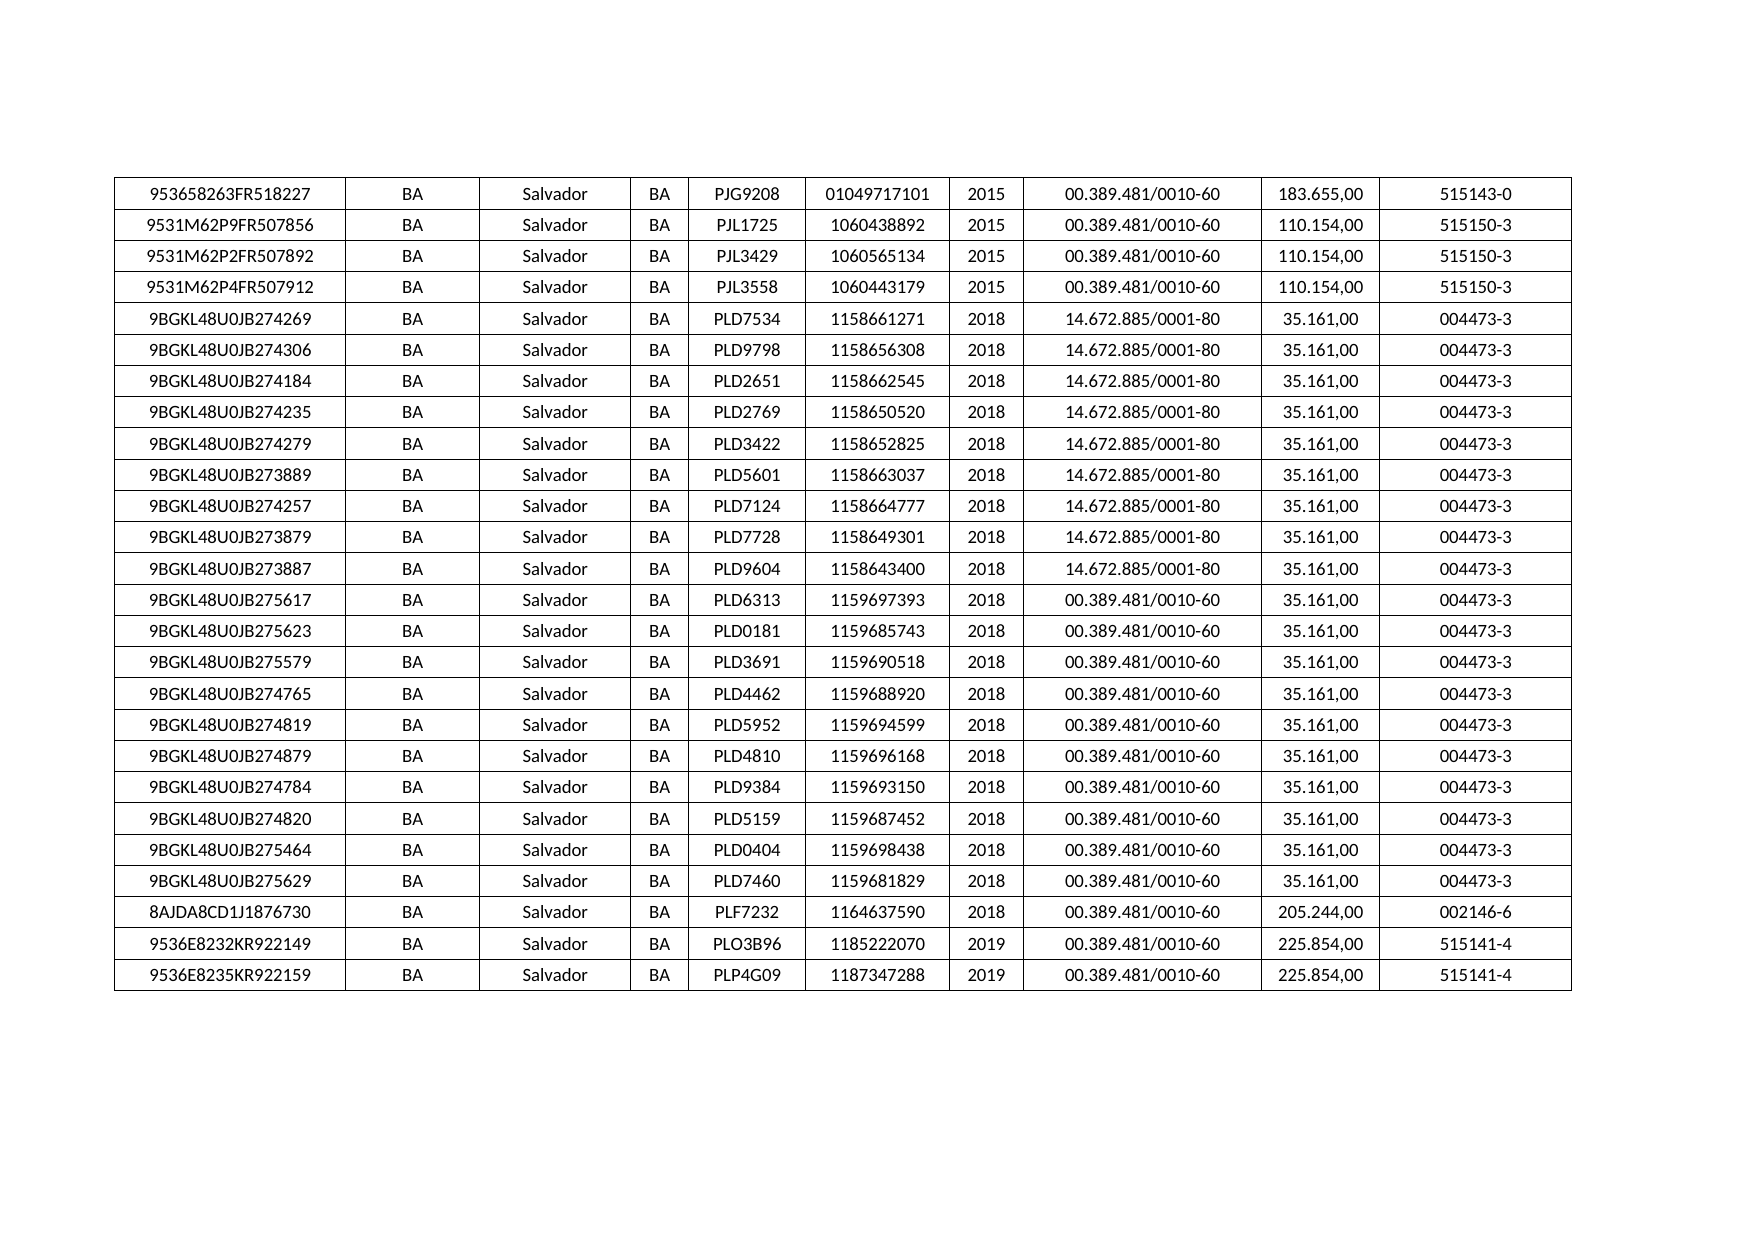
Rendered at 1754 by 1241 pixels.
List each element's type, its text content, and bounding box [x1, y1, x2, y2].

table_cell BA [346, 741, 479, 771]
table_cell 35.161,00 [1262, 835, 1379, 865]
table_cell 9531M62P4FR507912 [115, 272, 345, 302]
table_cell 2018 [950, 772, 1023, 802]
table_cell Salvador [480, 210, 630, 240]
table_cell Salvador [480, 491, 630, 521]
table_cell 1158643400 [806, 553, 949, 583]
table_cell 2015 [950, 178, 1023, 208]
table_cell Salvador [480, 241, 630, 271]
table_cell 35.161,00 [1262, 678, 1379, 708]
table_cell 35.161,00 [1262, 366, 1379, 396]
table_cell 35.161,00 [1262, 710, 1379, 740]
table_cell 1158649301 [806, 522, 949, 552]
table_cell BA [631, 553, 688, 583]
table_cell PLD4810 [689, 741, 805, 771]
table_cell BA [631, 522, 688, 552]
table_cell 1159694599 [806, 710, 949, 740]
table_cell 1164637590 [806, 897, 949, 927]
table_cell 004473-3 [1380, 585, 1571, 615]
table_cell Salvador [480, 366, 630, 396]
table_cell 00.389.481/0010-60 [1024, 678, 1261, 708]
table_cell PLD7728 [689, 522, 805, 552]
table_cell 004473-3 [1380, 710, 1571, 740]
table_cell Salvador [480, 710, 630, 740]
table_cell BA [346, 897, 479, 927]
table_cell BA [631, 303, 688, 333]
table_cell 9BGKL48U0JB275629 [115, 866, 345, 896]
table_cell 2018 [950, 710, 1023, 740]
table_cell 1187347288 [806, 960, 949, 990]
table_cell 004473-3 [1380, 553, 1571, 583]
table_cell 1158652825 [806, 428, 949, 458]
table_cell 004473-3 [1380, 522, 1571, 552]
table_cell 1158662545 [806, 366, 949, 396]
table_cell 00.389.481/0010-60 [1024, 585, 1261, 615]
table_cell 35.161,00 [1262, 460, 1379, 490]
table_cell 004473-3 [1380, 303, 1571, 333]
table_cell 225.854,00 [1262, 928, 1379, 958]
table_cell 14.672.885/0001-80 [1024, 366, 1261, 396]
table_cell Salvador [480, 647, 630, 677]
table_cell 00.389.481/0010-60 [1024, 741, 1261, 771]
table_cell 004473-3 [1380, 428, 1571, 458]
table_cell BA [346, 366, 479, 396]
table_cell PLP4G09 [689, 960, 805, 990]
table_cell 1158661271 [806, 303, 949, 333]
table_cell 35.161,00 [1262, 647, 1379, 677]
table_cell 1159685743 [806, 616, 949, 646]
table_cell 00.389.481/0010-60 [1024, 210, 1261, 240]
table_cell PLD4462 [689, 678, 805, 708]
table_cell 9BGKL48U0JB274784 [115, 772, 345, 802]
table_cell BA [631, 678, 688, 708]
table_cell BA [346, 460, 479, 490]
table_cell PJL3558 [689, 272, 805, 302]
table_cell 2018 [950, 835, 1023, 865]
table_cell Salvador [480, 397, 630, 427]
table_cell 9BGKL48U0JB274279 [115, 428, 345, 458]
table_cell 14.672.885/0001-80 [1024, 428, 1261, 458]
table_cell 35.161,00 [1262, 616, 1379, 646]
table_cell 00.389.481/0010-60 [1024, 928, 1261, 958]
table_cell 9BGKL48U0JB275617 [115, 585, 345, 615]
table_cell 9BGKL48U0JB274819 [115, 710, 345, 740]
table_cell 35.161,00 [1262, 866, 1379, 896]
table_cell 2018 [950, 397, 1023, 427]
table_cell 004473-3 [1380, 647, 1571, 677]
table_cell 9BGKL48U0JB273889 [115, 460, 345, 490]
table_cell BA [631, 178, 688, 208]
table_cell 9BGKL48U0JB274306 [115, 335, 345, 365]
table_cell BA [631, 210, 688, 240]
table_cell PLD7534 [689, 303, 805, 333]
table_cell 1159690518 [806, 647, 949, 677]
table_cell BA [631, 866, 688, 896]
table_cell 2018 [950, 866, 1023, 896]
table_cell 2019 [950, 928, 1023, 958]
table_cell 515143-0 [1380, 178, 1571, 208]
table_cell 110.154,00 [1262, 210, 1379, 240]
table_cell 14.672.885/0001-80 [1024, 303, 1261, 333]
table_cell 004473-3 [1380, 741, 1571, 771]
table_cell 110.154,00 [1262, 272, 1379, 302]
table_cell 004473-3 [1380, 803, 1571, 833]
table_cell 1185222070 [806, 928, 949, 958]
table_cell 35.161,00 [1262, 553, 1379, 583]
table_cell BA [346, 960, 479, 990]
table_cell 14.672.885/0001-80 [1024, 397, 1261, 427]
table_cell 004473-3 [1380, 835, 1571, 865]
table_cell 9BGKL48U0JB274765 [115, 678, 345, 708]
table_cell 2018 [950, 460, 1023, 490]
table_cell PLD7460 [689, 866, 805, 896]
table_cell BA [346, 178, 479, 208]
table_cell BA [631, 741, 688, 771]
table_cell Salvador [480, 585, 630, 615]
table_cell BA [346, 522, 479, 552]
table_cell 35.161,00 [1262, 772, 1379, 802]
table_cell 00.389.481/0010-60 [1024, 772, 1261, 802]
table_cell 9BGKL48U0JB274257 [115, 491, 345, 521]
table_cell PLD9384 [689, 772, 805, 802]
table_cell 004473-3 [1380, 335, 1571, 365]
table_cell BA [346, 585, 479, 615]
table_cell 004473-3 [1380, 491, 1571, 521]
table_cell BA [631, 647, 688, 677]
table_cell BA [346, 335, 479, 365]
table_cell 2018 [950, 428, 1023, 458]
table_cell 002146-6 [1380, 897, 1571, 927]
table_cell 2018 [950, 522, 1023, 552]
table_cell 9BGKL48U0JB274879 [115, 741, 345, 771]
table_cell PLD6313 [689, 585, 805, 615]
table_cell Salvador [480, 928, 630, 958]
table_cell 9BGKL48U0JB273879 [115, 522, 345, 552]
table_cell 004473-3 [1380, 460, 1571, 490]
table_cell BA [631, 335, 688, 365]
table_cell 2018 [950, 616, 1023, 646]
table_cell 00.389.481/0010-60 [1024, 866, 1261, 896]
table_cell 515150-3 [1380, 210, 1571, 240]
table_cell BA [631, 272, 688, 302]
table_cell BA [346, 616, 479, 646]
table_cell BA [631, 803, 688, 833]
table_cell BA [346, 866, 479, 896]
table_cell BA [631, 428, 688, 458]
table_cell 004473-3 [1380, 397, 1571, 427]
table_cell BA [631, 835, 688, 865]
table_cell 35.161,00 [1262, 397, 1379, 427]
table_cell 1159697393 [806, 585, 949, 615]
table_cell PJL3429 [689, 241, 805, 271]
table_cell 9BGKL48U0JB273887 [115, 553, 345, 583]
table_cell 35.161,00 [1262, 741, 1379, 771]
table_cell Salvador [480, 178, 630, 208]
table_cell PJL1725 [689, 210, 805, 240]
table_cell Salvador [480, 522, 630, 552]
table_cell BA [346, 647, 479, 677]
table_cell PLD9798 [689, 335, 805, 365]
table_cell BA [631, 960, 688, 990]
table_cell 14.672.885/0001-80 [1024, 491, 1261, 521]
table_cell 2015 [950, 241, 1023, 271]
table_cell 1159681829 [806, 866, 949, 896]
table_cell 1159696168 [806, 741, 949, 771]
table_cell 35.161,00 [1262, 303, 1379, 333]
table_cell BA [631, 616, 688, 646]
table_cell Salvador [480, 616, 630, 646]
table_cell 225.854,00 [1262, 960, 1379, 990]
table_cell 2018 [950, 803, 1023, 833]
table_cell 004473-3 [1380, 772, 1571, 802]
table_cell 1159698438 [806, 835, 949, 865]
table_cell 2018 [950, 303, 1023, 333]
table_cell 14.672.885/0001-80 [1024, 335, 1261, 365]
table_cell BA [346, 397, 479, 427]
table_cell 2018 [950, 678, 1023, 708]
table_cell 35.161,00 [1262, 335, 1379, 365]
table_cell 9536E8232KR922149 [115, 928, 345, 958]
table_cell Salvador [480, 272, 630, 302]
table_cell 2015 [950, 210, 1023, 240]
table_cell 1159693150 [806, 772, 949, 802]
table_cell Salvador [480, 835, 630, 865]
table_cell 205.244,00 [1262, 897, 1379, 927]
table_cell BA [346, 553, 479, 583]
table_cell BA [631, 366, 688, 396]
table_cell 1060438892 [806, 210, 949, 240]
table_cell 00.389.481/0010-60 [1024, 710, 1261, 740]
table_cell 110.154,00 [1262, 241, 1379, 271]
table_cell 1060443179 [806, 272, 949, 302]
table_cell 953658263FR518227 [115, 178, 345, 208]
table_cell 1159687452 [806, 803, 949, 833]
table_cell 2019 [950, 960, 1023, 990]
table_cell BA [346, 428, 479, 458]
table_cell BA [631, 397, 688, 427]
table_cell 9536E8235KR922159 [115, 960, 345, 990]
table_cell 1158656308 [806, 335, 949, 365]
table_cell 9BGKL48U0JB275623 [115, 616, 345, 646]
table_cell 004473-3 [1380, 366, 1571, 396]
table_cell 9BGKL48U0JB274269 [115, 303, 345, 333]
table_cell BA [631, 241, 688, 271]
table_cell Salvador [480, 897, 630, 927]
table_cell Salvador [480, 741, 630, 771]
table_cell BA [631, 491, 688, 521]
table_cell 14.672.885/0001-80 [1024, 522, 1261, 552]
table_cell 9BGKL48U0JB274820 [115, 803, 345, 833]
table_cell 9BGKL48U0JB275464 [115, 835, 345, 865]
table_cell 1159688920 [806, 678, 949, 708]
table_cell BA [346, 210, 479, 240]
table_cell BA [346, 803, 479, 833]
table_cell 004473-3 [1380, 678, 1571, 708]
table_cell Salvador [480, 303, 630, 333]
table_cell Salvador [480, 678, 630, 708]
table_cell 14.672.885/0001-80 [1024, 460, 1261, 490]
table_cell Salvador [480, 460, 630, 490]
table_cell 1158663037 [806, 460, 949, 490]
table_cell PLD7124 [689, 491, 805, 521]
table_cell BA [631, 460, 688, 490]
table_cell 00.389.481/0010-60 [1024, 897, 1261, 927]
table_cell 515150-3 [1380, 272, 1571, 302]
table_cell BA [346, 710, 479, 740]
table_cell BA [346, 303, 479, 333]
table_cell 35.161,00 [1262, 428, 1379, 458]
table_cell BA [631, 897, 688, 927]
table_cell 00.389.481/0010-60 [1024, 178, 1261, 208]
table_cell Salvador [480, 803, 630, 833]
table_cell 14.672.885/0001-80 [1024, 553, 1261, 583]
table_cell PLD5159 [689, 803, 805, 833]
table_cell 00.389.481/0010-60 [1024, 647, 1261, 677]
table_cell Salvador [480, 772, 630, 802]
table_cell 515150-3 [1380, 241, 1571, 271]
table_cell Salvador [480, 553, 630, 583]
table_cell 00.389.481/0010-60 [1024, 616, 1261, 646]
table_cell 515141-4 [1380, 928, 1571, 958]
table_cell BA [631, 585, 688, 615]
table_cell 35.161,00 [1262, 585, 1379, 615]
table_cell Salvador [480, 960, 630, 990]
table_cell 00.389.481/0010-60 [1024, 835, 1261, 865]
table_cell BA [346, 835, 479, 865]
table_cell PLD2769 [689, 397, 805, 427]
table_cell 01049717101 [806, 178, 949, 208]
table_cell 004473-3 [1380, 616, 1571, 646]
table_cell 1060565134 [806, 241, 949, 271]
table_cell 00.389.481/0010-60 [1024, 272, 1261, 302]
table_cell 00.389.481/0010-60 [1024, 803, 1261, 833]
table_cell PLD0404 [689, 835, 805, 865]
table_cell PLD5601 [689, 460, 805, 490]
table_cell 183.655,00 [1262, 178, 1379, 208]
table_cell 2015 [950, 272, 1023, 302]
table_cell PLD5952 [689, 710, 805, 740]
table_cell 1158664777 [806, 491, 949, 521]
table_cell 2018 [950, 366, 1023, 396]
table_cell BA [631, 928, 688, 958]
table_cell 9BGKL48U0JB274184 [115, 366, 345, 396]
table_cell PLD3422 [689, 428, 805, 458]
table_cell BA [631, 710, 688, 740]
table_cell 2018 [950, 491, 1023, 521]
table_cell 2018 [950, 741, 1023, 771]
table_cell PLD2651 [689, 366, 805, 396]
table_cell Salvador [480, 866, 630, 896]
table_cell BA [346, 678, 479, 708]
table_cell 2018 [950, 647, 1023, 677]
table_cell 2018 [950, 553, 1023, 583]
table_cell 00.389.481/0010-60 [1024, 241, 1261, 271]
table_cell 35.161,00 [1262, 491, 1379, 521]
table_cell 8AJDA8CD1J1876730 [115, 897, 345, 927]
table_cell 004473-3 [1380, 866, 1571, 896]
table_cell BA [346, 772, 479, 802]
table_cell 515141-4 [1380, 960, 1571, 990]
table_cell 9BGKL48U0JB275579 [115, 647, 345, 677]
table_cell 35.161,00 [1262, 803, 1379, 833]
table_cell 1158650520 [806, 397, 949, 427]
table_cell BA [346, 928, 479, 958]
table_cell 35.161,00 [1262, 522, 1379, 552]
table_cell PLO3B96 [689, 928, 805, 958]
table_cell 9531M62P9FR507856 [115, 210, 345, 240]
table_cell 00.389.481/0010-60 [1024, 960, 1261, 990]
table_cell PJG9208 [689, 178, 805, 208]
table_cell PLD9604 [689, 553, 805, 583]
table_cell Salvador [480, 428, 630, 458]
table_cell PLD0181 [689, 616, 805, 646]
table_cell BA [346, 241, 479, 271]
table_cell 2018 [950, 585, 1023, 615]
table_cell PLD3691 [689, 647, 805, 677]
table_cell PLF7232 [689, 897, 805, 927]
table_cell Salvador [480, 335, 630, 365]
table_cell 9531M62P2FR507892 [115, 241, 345, 271]
table_cell 9BGKL48U0JB274235 [115, 397, 345, 427]
table_cell BA [631, 772, 688, 802]
table_cell 2018 [950, 897, 1023, 927]
table_cell 2018 [950, 335, 1023, 365]
table_cell BA [346, 272, 479, 302]
table_cell BA [346, 491, 479, 521]
